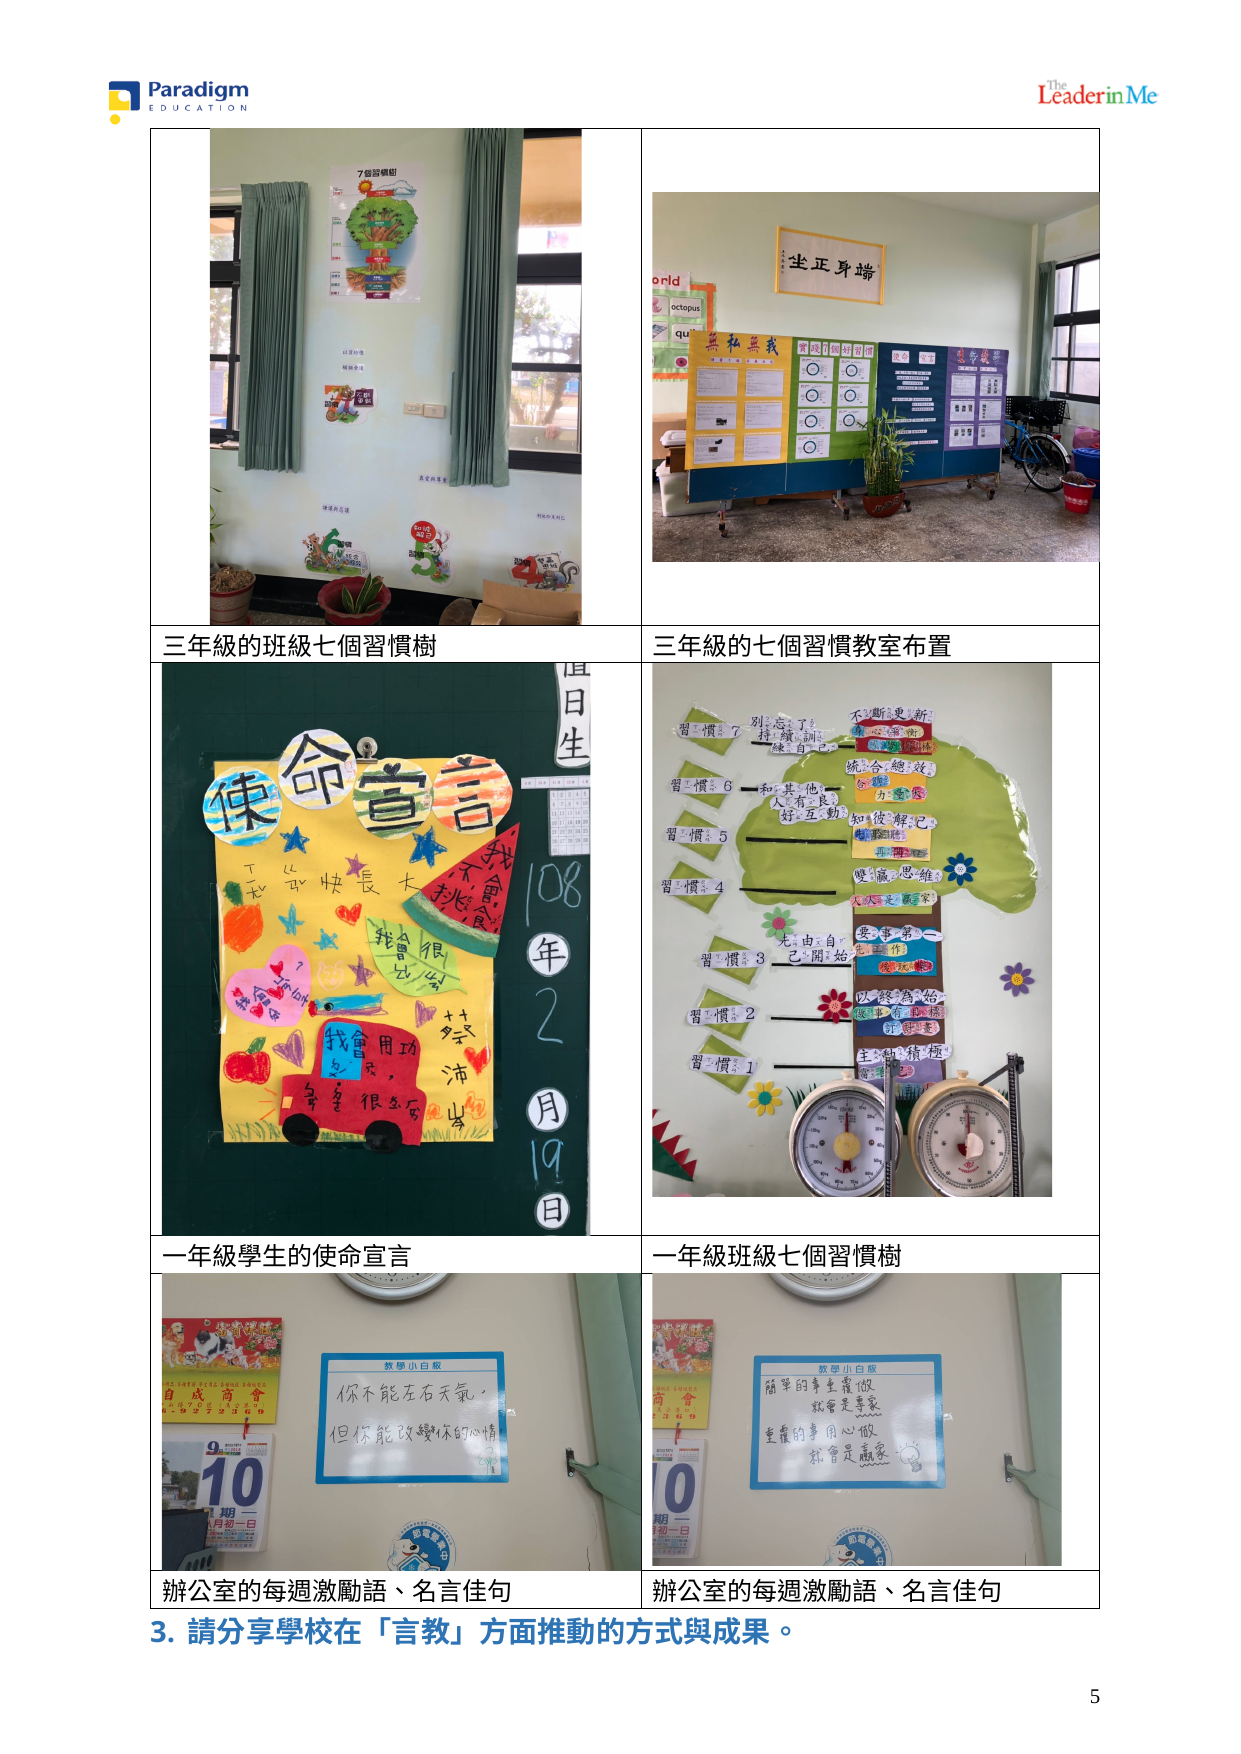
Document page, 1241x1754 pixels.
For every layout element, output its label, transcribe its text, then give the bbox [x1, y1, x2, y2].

table_cell [642, 663, 1099, 1235]
table_cell [151, 129, 209, 625]
picture [100, 75, 582, 625]
table_cell 一年級班級七個習慣樹 [642, 1236, 1099, 1272]
table_cell 辦公室的每週激勵語、名言佳句 [642, 1571, 1099, 1608]
table_cell [642, 129, 1099, 625]
picture [652, 663, 1053, 1197]
picture [652, 192, 1100, 562]
table_cell 一年級學生的使命宣言 [151, 1236, 641, 1272]
table_cell [591, 663, 641, 1235]
picture [161, 1273, 642, 1571]
table_cell 三年級的七個習慣教室布置 [642, 626, 1099, 662]
table_cell [642, 1274, 1099, 1570]
picture [652, 1273, 1062, 1566]
picture [1034, 70, 1160, 125]
list 請分享學校在「言教」方面推動的方式與成果。 [150, 1609, 1100, 1651]
table_cell [151, 1274, 161, 1570]
table_cell [582, 129, 641, 625]
table_cell 三年級的班級七個習慣樹 [151, 626, 641, 662]
picture [161, 663, 591, 1236]
table_cell 辦公室的每週激勵語、名言佳句 [151, 1571, 641, 1608]
table_cell [151, 663, 161, 1235]
